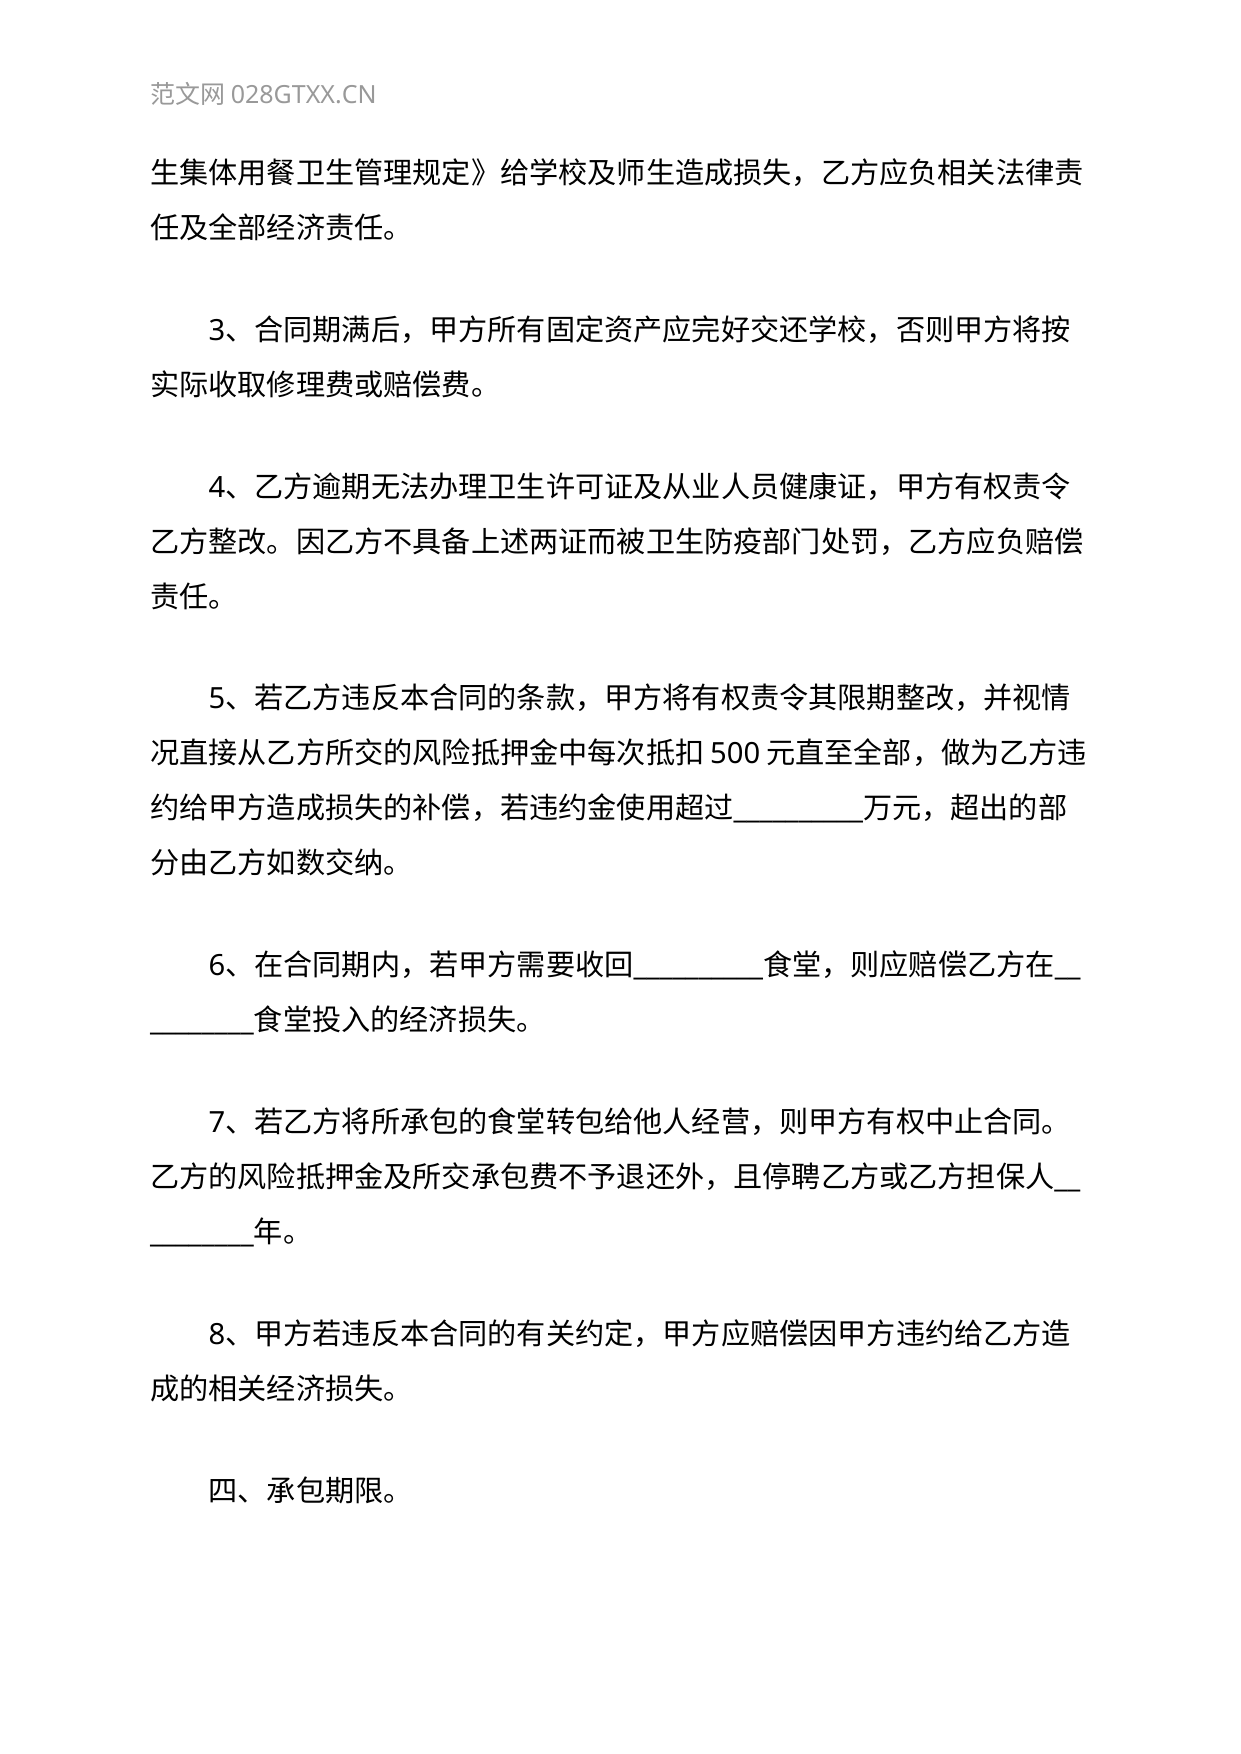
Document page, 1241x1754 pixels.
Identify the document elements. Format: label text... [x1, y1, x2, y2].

text 4、乙方逾期无法办理卫生许可证及从业人员健康证，甲方有权责令乙方整改。因乙方不具备上述两证而被卫生防疫部门处罚，乙方应负赔偿责任。 [150, 463, 1090, 616]
text 8、甲方若违反本合同的有关约定，甲方应赔偿因甲方违约给乙方造成的相关经济损失。 [150, 1311, 1090, 1408]
text 3、合同期满后，甲方所有固定资产应完好交还学校，否则甲方将按实际收取修理费或赔偿费。 [150, 307, 1090, 404]
text 7、若乙方将所承包的食堂转包给他人经营，则甲方有权中止合同。乙方的风险抵押金及所交承包费不予退还外，且停聘乙方或乙方担保人__________年。 [150, 1099, 1090, 1251]
text 四、承包期限。 [150, 1468, 1090, 1510]
text 6、在合同期内，若甲方需要收回__________食堂，则应赔偿乙方在__________食堂投入的经济损失。 [150, 942, 1090, 1039]
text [150, 150, 1090, 247]
text 5、若乙方违反本合同的条款，甲方将有权责令其限期整改，并视情况直接从乙方所交的风险抵押金中每次抵扣500元直至全部，做为乙方违约给甲方造成损失的补偿，若违约金使用超过__________万元，超出的部分由乙方如数交纳。 [150, 675, 1090, 882]
